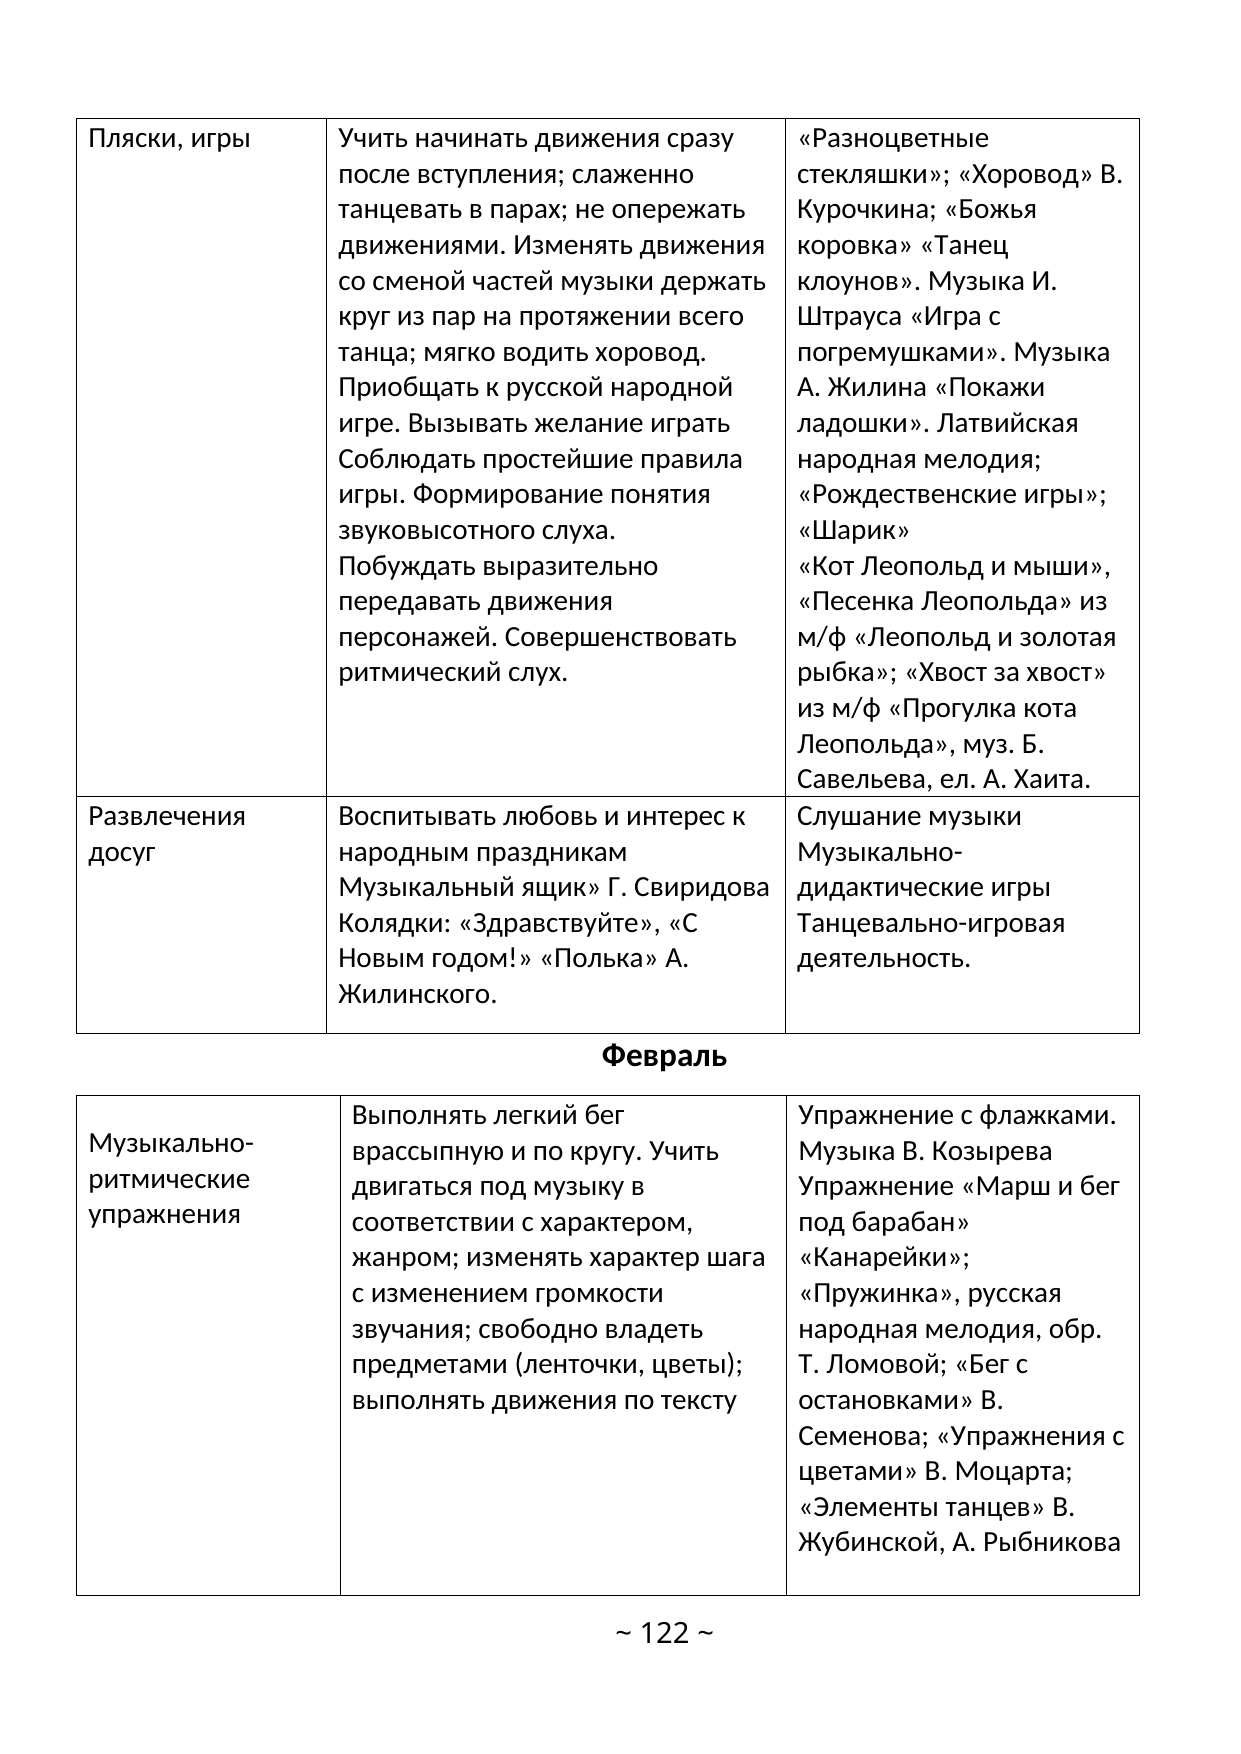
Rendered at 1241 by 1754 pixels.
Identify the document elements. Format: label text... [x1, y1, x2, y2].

table_cell Пляски, игры [77, 119, 326, 796]
table_header Выполнять легкий бег врассыпную и по кругу. Учить двигаться под музыку в соответствии с характером, жанром; изменять характер шага с изменением громкости звучания; свободно владеть предметами (ленточки, цветы); выполнять движения по тексту [341, 1096, 786, 1595]
table_cell Учить начинать движения сразу после вступления; слаженно танцевать в парах; не опережать движениями. Изменять движения со сменой частей музыки держать круг из пар на протяжении всего танца; мягко водить хоровод. Приобщать к русской народной игре. Вызывать желание играть Соблюдать простейшие правила игры. Формирование понятия звуковысотного слуха. Побуждать выразительно передавать движения персонажей. Совершенствовать ритмический слух. [327, 119, 785, 796]
text Февраль [177, 1034, 1152, 1075]
table_cell «Разноцветные стекляшки»; «Хоровод» В. Курочкина; «Божья коровка» «Танец клоунов». Музыка И. Штрауса «Игра с погремушками». Музыка А. Жилина «Покажи ладошки». Латвийская народная мелодия; «Рождественские игры»; «Шарик» «Кот Леопольд и мыши», «Песенка Леопольда» из м/ф «Леопольд и золотая рыбка»; «Хвост за хвост» из м/ф «Прогулка кота Леопольда», муз. Б. Савельева, ел. А. Хаита. [786, 119, 1139, 796]
table_header Упражнение с флажками. Музыка В. Козырева Упражнение «Марш и бег под барабан» «Канарейки»; «Пружинка», русская народная мелодия, обр. Т. Ломовой; «Бег с остановками» В. Семенова; «Упражнения с цветами» В. Моцарта; «Элементы танцев» В. Жубинской, А. Рыбникова [787, 1096, 1139, 1595]
table_header Музыкально-ритмические упражнения [77, 1096, 340, 1595]
table_cell Воспитывать любовь и интерес к народным праздникам Музыкальный ящик» Г. Свиридова Колядки: «Здравствуйте», «С Новым годом!» «Полька» А. Жилинского. [327, 797, 785, 1033]
table_cell Развлечения досуг [77, 797, 326, 1033]
table_cell Слушание музыки Музыкально-дидактические игры Танцевально-игровая деятельность. [786, 797, 1139, 1033]
